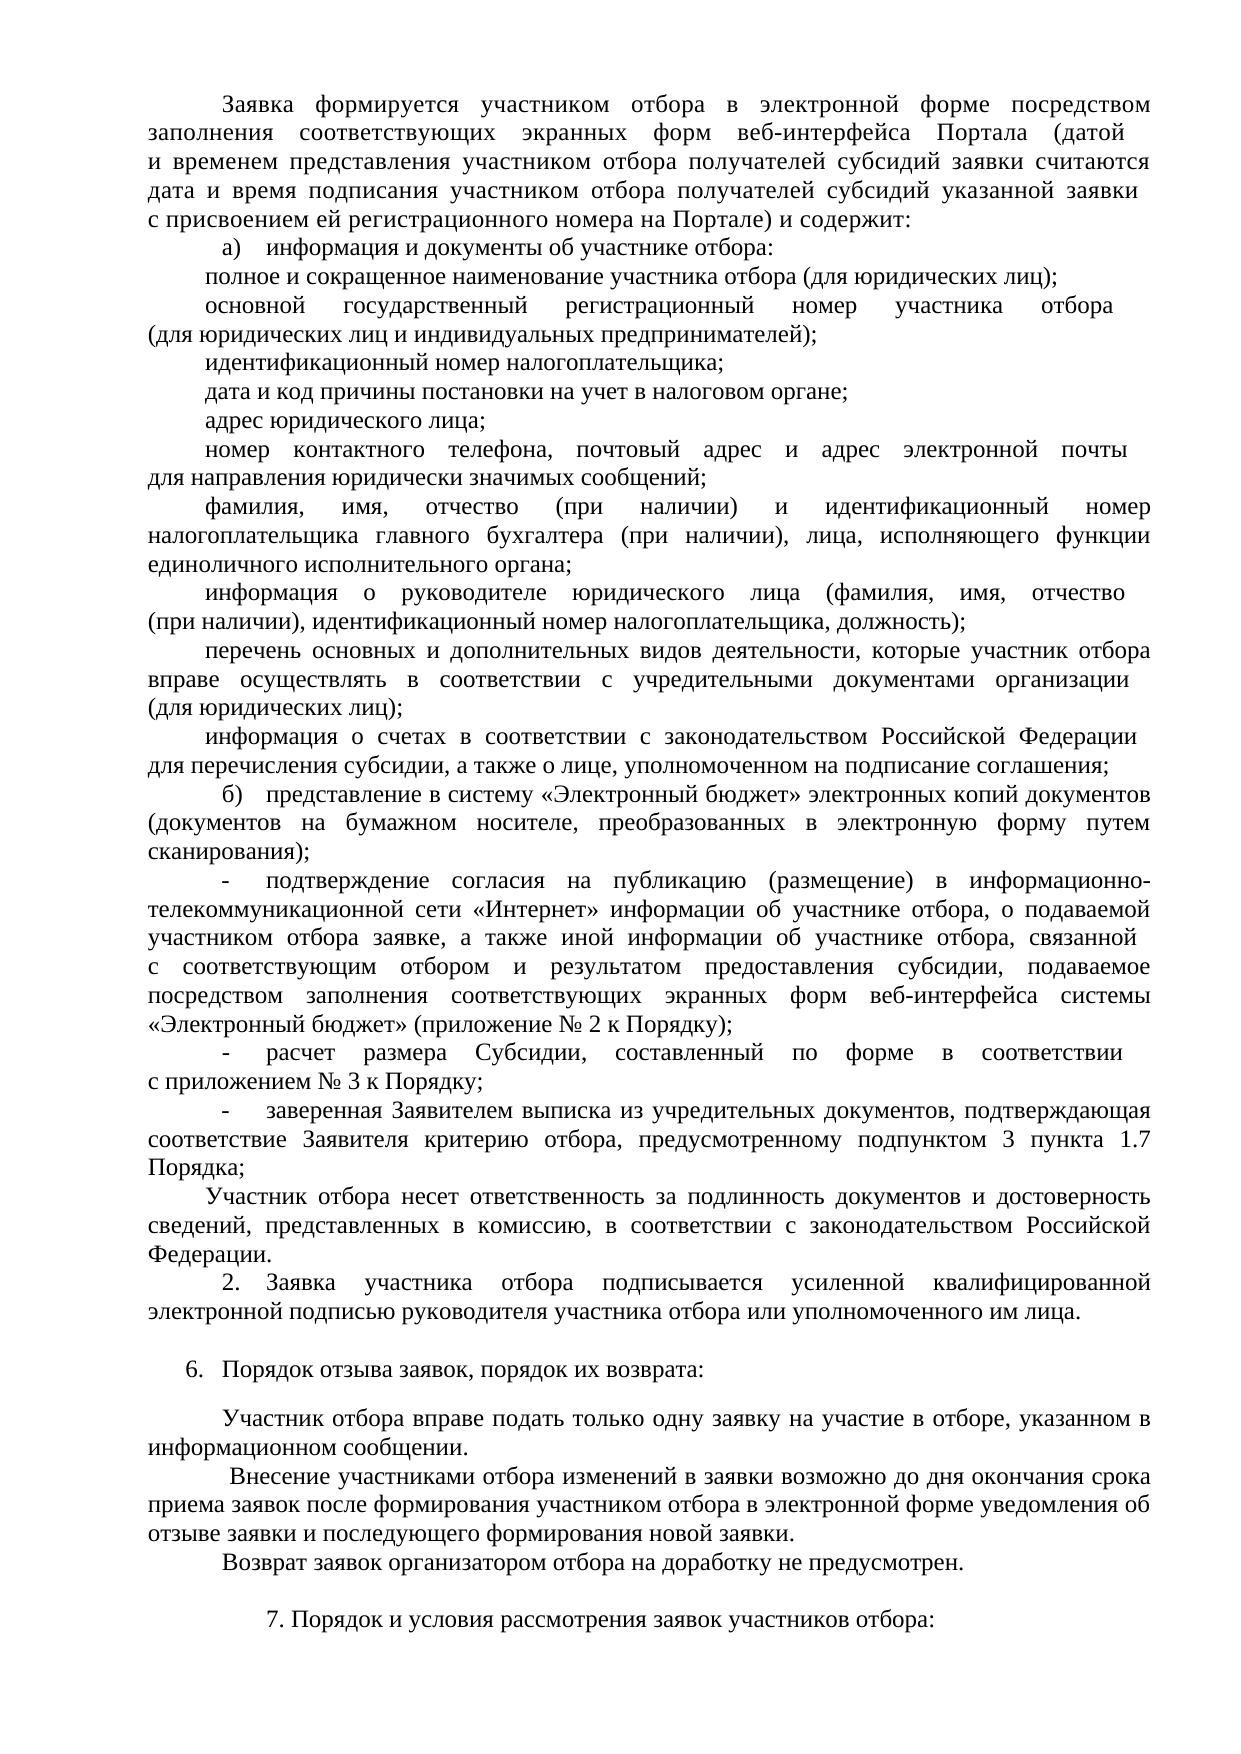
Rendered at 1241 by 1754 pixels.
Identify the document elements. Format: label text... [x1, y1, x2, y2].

text Заявка формируется участником отбора в электронной форме посредством заполнения соответствующих экранных форм веб-интерфейса Портала (датой и временем представления участником отбора получателей субсидий заявки считаются дата и время подписания участником отбора получателей субсидий указанной заявки с присвоением ей регистрационного номера на Портале) и содержит: [148, 89, 1152, 232]
text номер контактного телефона, почтовый адрес и адрес электронной почты для направления юридически значимых сообщений; [148, 434, 1152, 491]
text основной государственный регистрационный номер участника отбора (для юридических лиц и индивидуальных предпринимателей); [148, 290, 1152, 347]
text - расчет размера Субсидии, составленный по форме в соответствии с приложением № 3 к Порядку; [148, 1037, 1152, 1095]
text 7. Порядок и условия рассмотрения заявок участников отбора: [148, 1604, 1152, 1633]
text информация о счетах в соответствии с законодательством Российской Федерации для перечисления субсидии, а также о лице, уполномоченном на подписание соглашения; [148, 721, 1152, 779]
text дата и код причины постановки на учет в налоговом органе; [148, 376, 1152, 405]
text Внесение участниками отбора изменений в заявки возможно до дня окончания срока приема заявок после формирования участником отбора в электронной форме уведомления об отзыве заявки и последующего формирования новой заявки. [148, 1461, 1152, 1547]
text а) информация и документы об участнике отбора: [148, 232, 1152, 261]
text идентификационный номер налогоплательщика; [148, 347, 1152, 376]
text 2. Заявка участника отбора подписывается усиленной квалифицированной электронной подписью руководителя участника отбора или уполномоченного им лица. [148, 1267, 1152, 1325]
text адрес юридического лица; [148, 405, 1152, 434]
text б) представление в систему «Электронный бюджет» электронных копий документов (документов на бумажном носителе, преобразованных в электронную форму путем сканирования); [148, 779, 1152, 865]
list Порядок отзыва заявок, порядок их возврата: [185, 1354, 1152, 1382]
text Участник отбора вправе подать только одну заявку на участие в отборе, указанном в информационном сообщении. [148, 1403, 1152, 1461]
text фамилия, имя, отчество (при наличии) и идентификационный номер налогоплательщика главного бухгалтера (при наличии), лица, исполняющего функции единоличного исполнительного органа; [148, 491, 1152, 577]
text информация о руководителе юридического лица (фамилия, имя, отчество (при наличии), идентификационный номер налогоплательщика, должность); [148, 577, 1152, 635]
text Участник отбора несет ответственность за подлинность документов и достоверность сведений, представленных в комиссию, в соответствии с законодательством Российской Федерации. [148, 1181, 1152, 1267]
text перечень основных и дополнительных видов деятельности, которые участник отбора вправе осуществлять в соответствии с учредительными документами организации (для юридических лиц); [148, 635, 1152, 721]
text - заверенная Заявителем выписка из учредительных документов, подтверждающая соответствие Заявителя критерию отбора, предусмотренному подпунктом 3 пункта 1.7 Порядка; [148, 1095, 1152, 1181]
text - подтверждение согласия на публикацию (размещение) в информационно-телекоммуникационной сети «Интернет» информации об участнике отбора, о подаваемой участником отбора заявке, а также иной информации об участнике отбора, связанной с соответствующим отбором и результатом предоставления субсидии, подаваемое посредством заполнения соответствующих экранных форм веб-интерфейса системы «Электронный бюджет» (приложение № 2 к Порядку); [148, 865, 1152, 1037]
text Возврат заявок организатором отбора на доработку не предусмотрен. [148, 1547, 1152, 1576]
text полное и сокращенное наименование участника отбора (для юридических лиц); [148, 261, 1152, 290]
